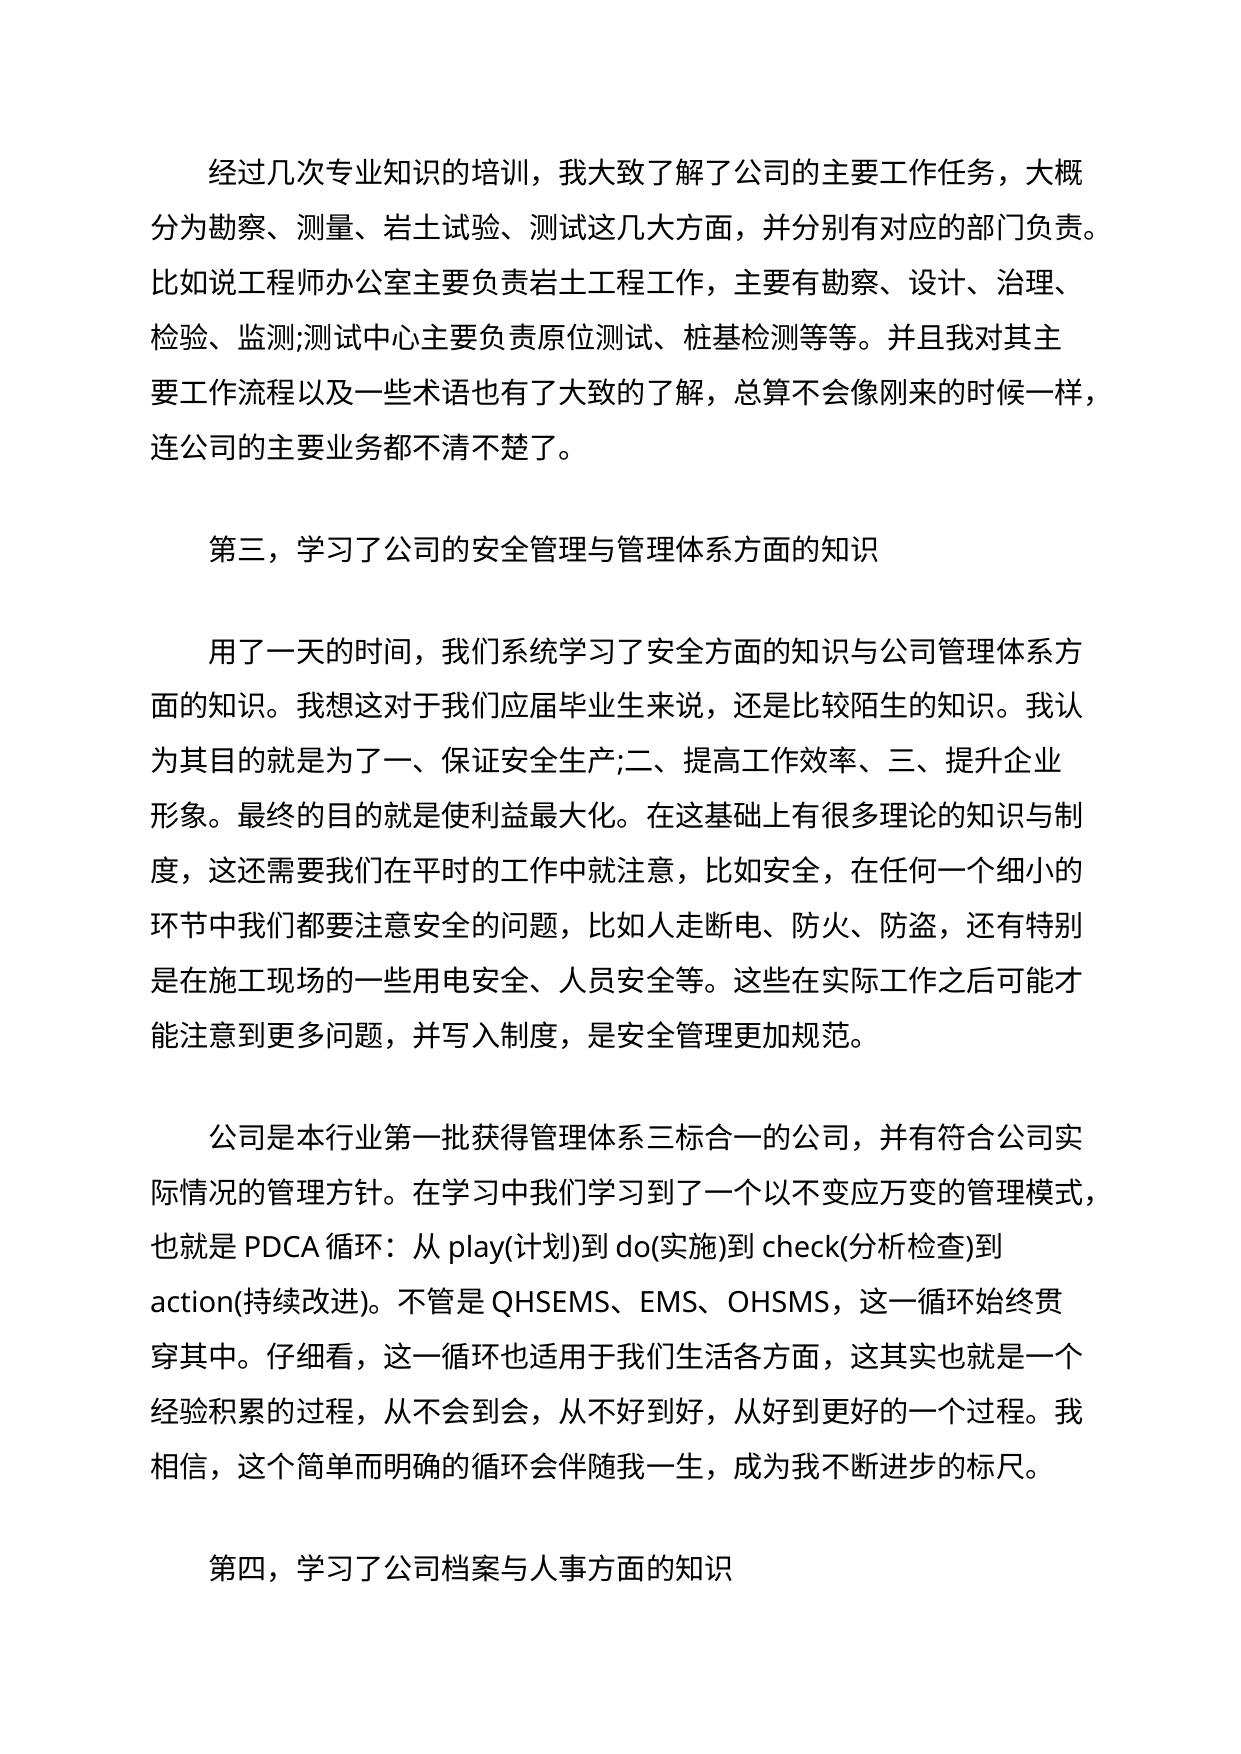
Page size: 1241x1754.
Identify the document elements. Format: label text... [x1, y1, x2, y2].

text 经过几次专业知识的培训，我大致了解了公司的主要工作任务，大概分为勘察、测量、岩土试验、测试这几大方面，并分别有对应的部门负责。比如说工程师办公室主要负责岩土工程工作，主要有勘察、设计、治理、检验、监测;测试中心主要负责原位测试、桩基检测等等。并且我对其主要工作流程以及一些术语也有了大致的了解，总算不会像刚来的时候一样，连公司的主要业务都不清不楚了。 [150, 150, 1090, 467]
text 用了一天的时间，我们系统学习了安全方面的知识与公司管理体系方面的知识。我想这对于我们应届毕业生来说，还是比较陌生的知识。我认为其目的就是为了一、保证安全生产;二、提高工作效率、三、提升企业形象。最终的目的就是使利益最大化。在这基础上有很多理论的知识与制度，这还需要我们在平时的工作中就注意，比如安全，在任何一个细小的环节中我们都要注意安全的问题，比如人走断电、防火、防盗，还有特别是在施工现场的一些用电安全、人员安全等。这些在实际工作之后可能才能注意到更多问题，并写入制度，是安全管理更加规范。 [150, 628, 1090, 1055]
text 公司是本行业第一批获得管理体系三标合一的公司，并有符合公司实际情况的管理方针。在学习中我们学习到了一个以不变应万变的管理模式，也就是PDCA循环：从play(计划)到do(实施)到check(分析检查)到action(持续改进)。不管是QHSEMS、EMS、OHSMS，这一循环始终贯穿其中。仔细看，这一循环也适用于我们生活各方面，这其实也就是一个经验积累的过程，从不会到会，从不好到好，从好到更好的一个过程。我相信，这个简单而明确的循环会伴随我一生，成为我不断进步的标尺。 [150, 1114, 1090, 1486]
text 第四，学习了公司档案与人事方面的知识 [150, 1546, 1090, 1588]
text 第三，学习了公司的安全管理与管理体系方面的知识 [150, 526, 1090, 569]
